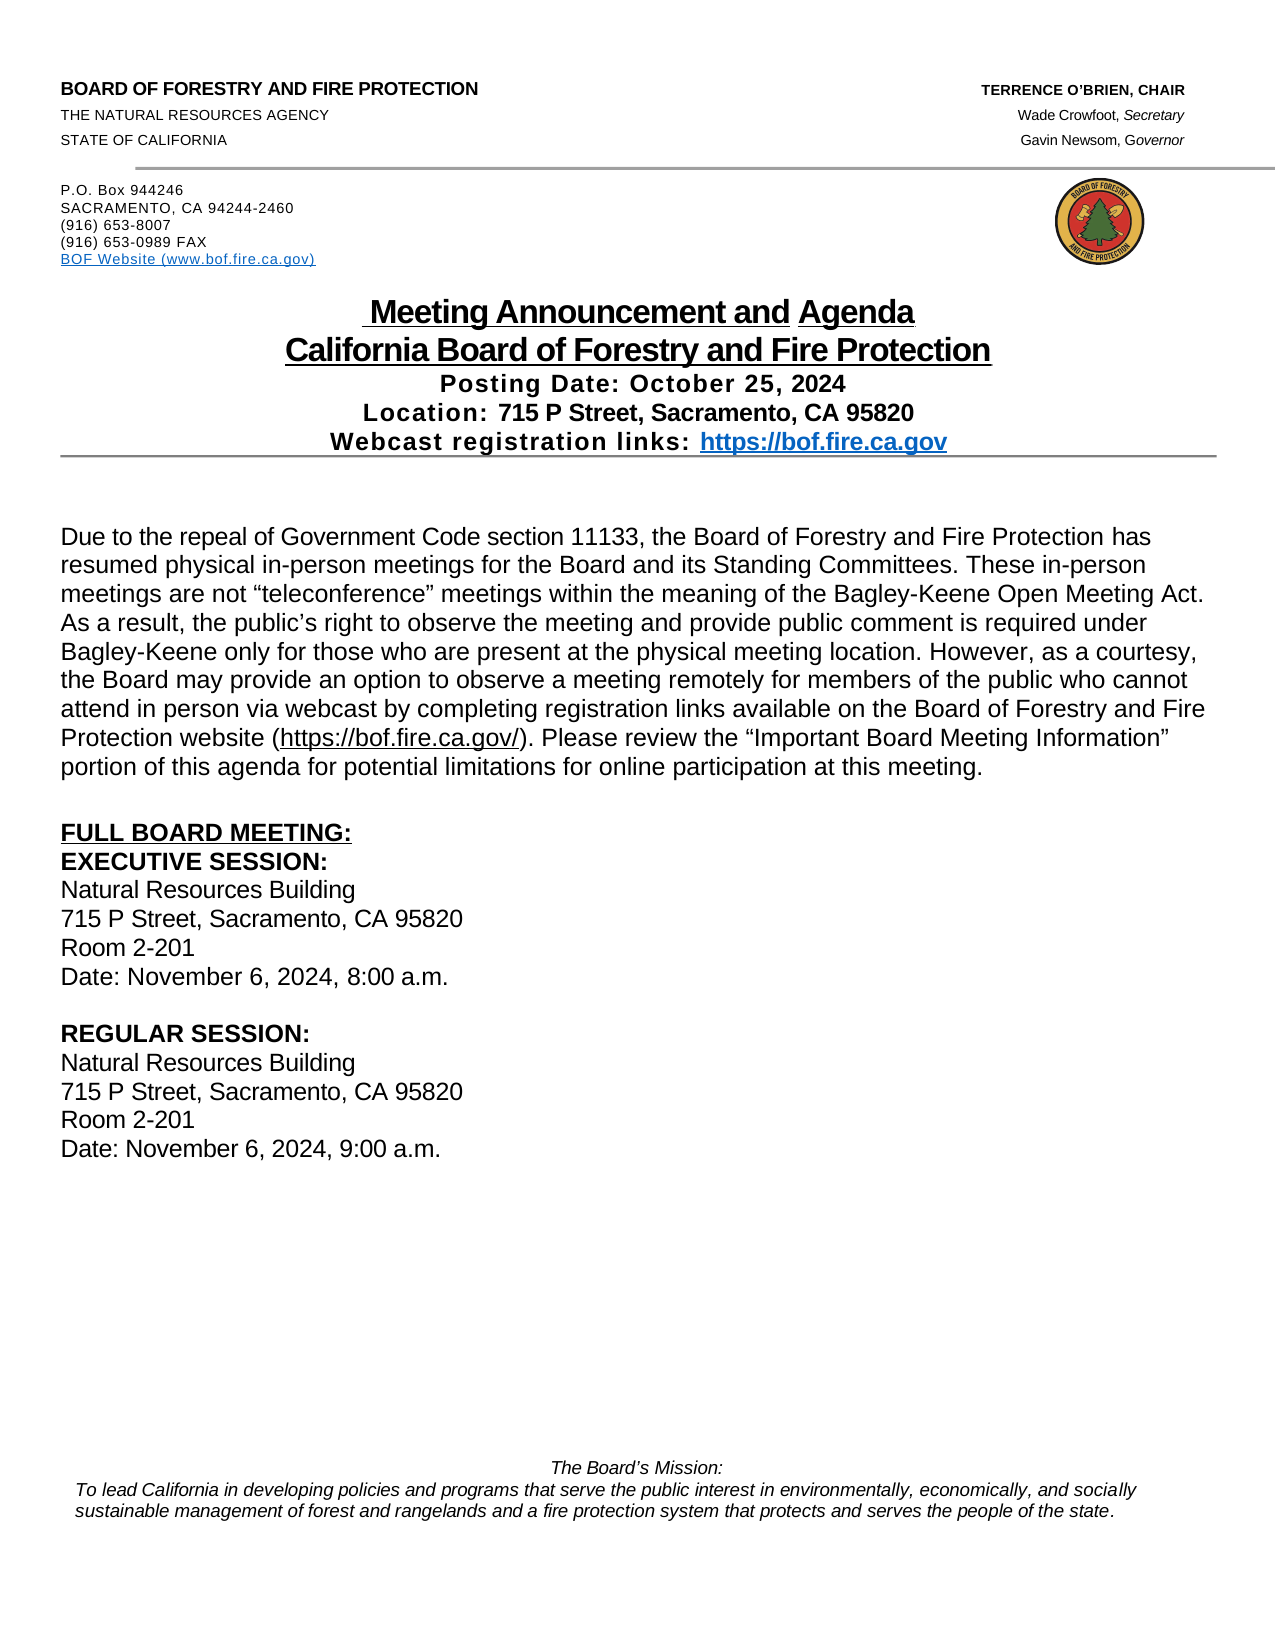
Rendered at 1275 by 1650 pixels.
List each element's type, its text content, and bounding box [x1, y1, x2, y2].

text Meeting Announcement and Agenda [60, 292, 1217, 331]
text Due to the repeal of Government Code section 11133, the Board of Forestry and Fire Protection has resumed physical in-person meetings for the Board and its Standing Committees. These in-person meetings are not “teleconference” meetings within the meaning of the Bagley-Keene Open Meeting Act. As a result, the public’s right to observe the meeting and provide public comment is required under Bagley-Keene only for those who are present at the physical meeting location. However, as a courtesy, the Board may provide an option to observe a meeting remotely for members of the public who cannot attend in person via webcast by completing registration links available on the Board of Forestry and Fire Protection website (https://bof.fire.ca.gov/). Please review the “Important Board Meeting Information” portion of this agenda for potential limitations for online participation at this meeting. [60, 521, 1217, 780]
text Posting Date: October 25, 2024 [60, 369, 1217, 398]
text Natural Resources Building [60, 875, 1217, 904]
text 715 P Street, Sacramento, CA 95820 [60, 904, 1217, 933]
text California Board of Forestry and Fire Protection [60, 331, 1217, 369]
text Date: November 6, 2024, 8:00 a.m. [60, 961, 1217, 990]
text Room 2-201 [60, 1105, 1217, 1134]
text Date: November 6, 2024, 9:00 a.m. [60, 1134, 1217, 1163]
text EXECUTIVE SESSION: [60, 846, 1217, 875]
text FULL BOARD MEETING: [60, 818, 1217, 846]
text Room 2-201 [60, 933, 1217, 961]
text 715 P Street, Sacramento, CA 95820 [60, 1076, 1217, 1105]
text REGULAR SESSION: [60, 1019, 1217, 1048]
text Webcast registration links: https://bof.fire.ca.gov [60, 426, 1217, 455]
text Location: 715 P Street, Sacramento, CA 95820 [60, 398, 1217, 426]
picture [1054, 176, 1146, 267]
text Natural Resources Building [60, 1048, 1217, 1076]
